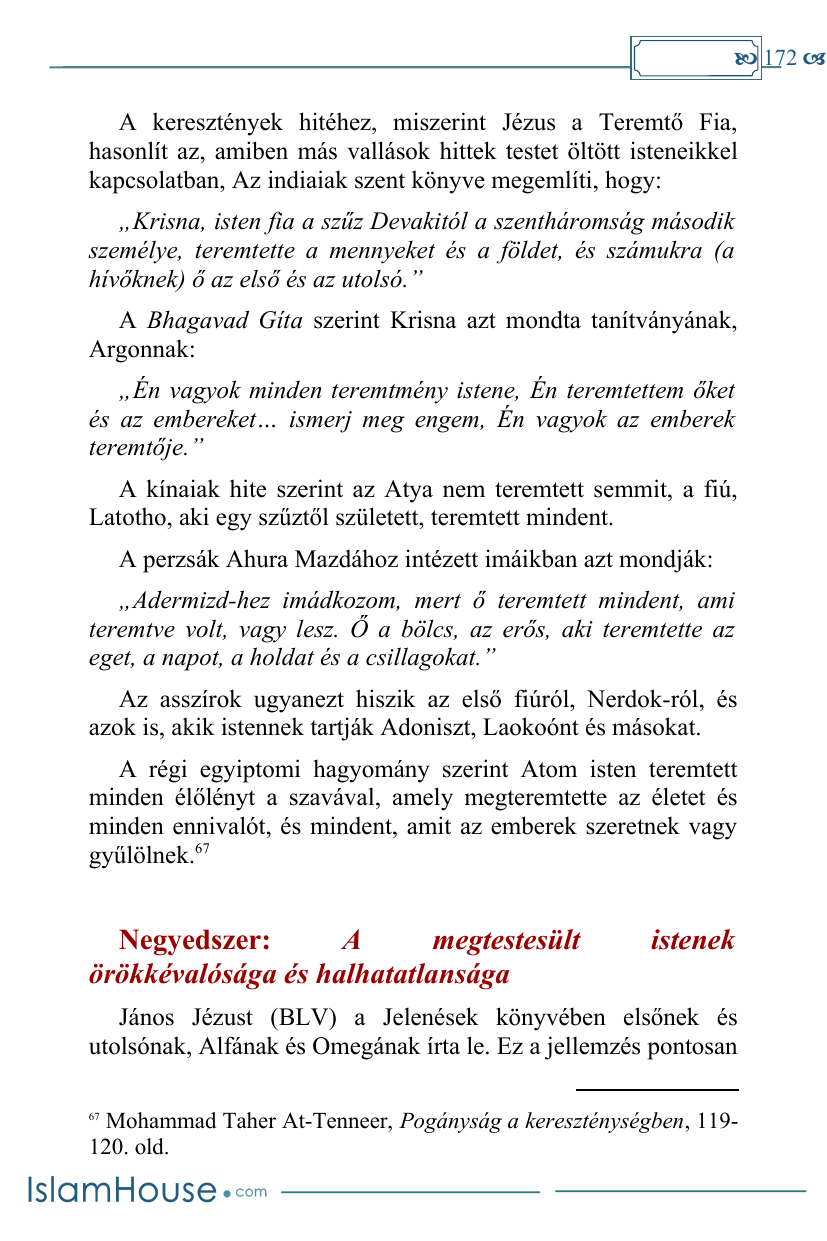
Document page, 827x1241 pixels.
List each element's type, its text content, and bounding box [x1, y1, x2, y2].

text „Adermizd-hez imádkozom, mert ő teremtett mindent, ami teremtve volt, vagy lesz. Ő a bölcs, az erős, aki teremtette az eget, a napot, a holdat és a csillagokat.” [89, 585, 738, 671]
text „Krisna, isten fia a szűz Devakitól a szentháromság második személye, teremtette a mennyeket és a földet, és számukra (a hívőknek) ő az első és az utolsó.” [89, 206, 738, 292]
text A keresztények hitéhez, miszerint Jézus a Teremtő Fia, hasonlít az, amiben más vallások hittek testet öltött isteneikkel kapcsolatban, Az indiaiak szent könyve megemlíti, hogy: [89, 107, 738, 194]
text A régi egyiptomi hagyomány szerint Atom isten teremtett minden élőlényt a szavával, amely megteremtette az életet és minden ennivalót, és mindent, amit az emberek szeretnek vagy gyűlölnek. [89, 754, 738, 869]
text Az asszírok ugyanezt hiszik az első fiúról, Nerdok-ról, és azok is, akik istennek tartják Adoniszt, Laokoónt és másokat. [89, 684, 738, 741]
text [89, 1002, 738, 1059]
text A Bhagavad Gíta szerint Krisna azt mondta tanítványának, Argonnak: [89, 305, 738, 362]
text A perzsák Ahura Mazdához intézett imáikban azt mondják: [89, 544, 738, 572]
text Negyedszer: A megtestesült istenek örökkévalósága és halhatatlansága [89, 922, 738, 989]
picture [548, 1170, 807, 1208]
text „Én vagyok minden teremtmény istene, Én teremtettem őket és az embereket… ismerj meg engem, Én vagyok az emberek teremtője.” [89, 375, 738, 461]
text A kínaiak hite szerint az Atya nem teremtett semmit, a fiú, Latotho, aki egy szűztől született, teremtett mindent. [89, 474, 738, 531]
picture [20, 1171, 541, 1209]
